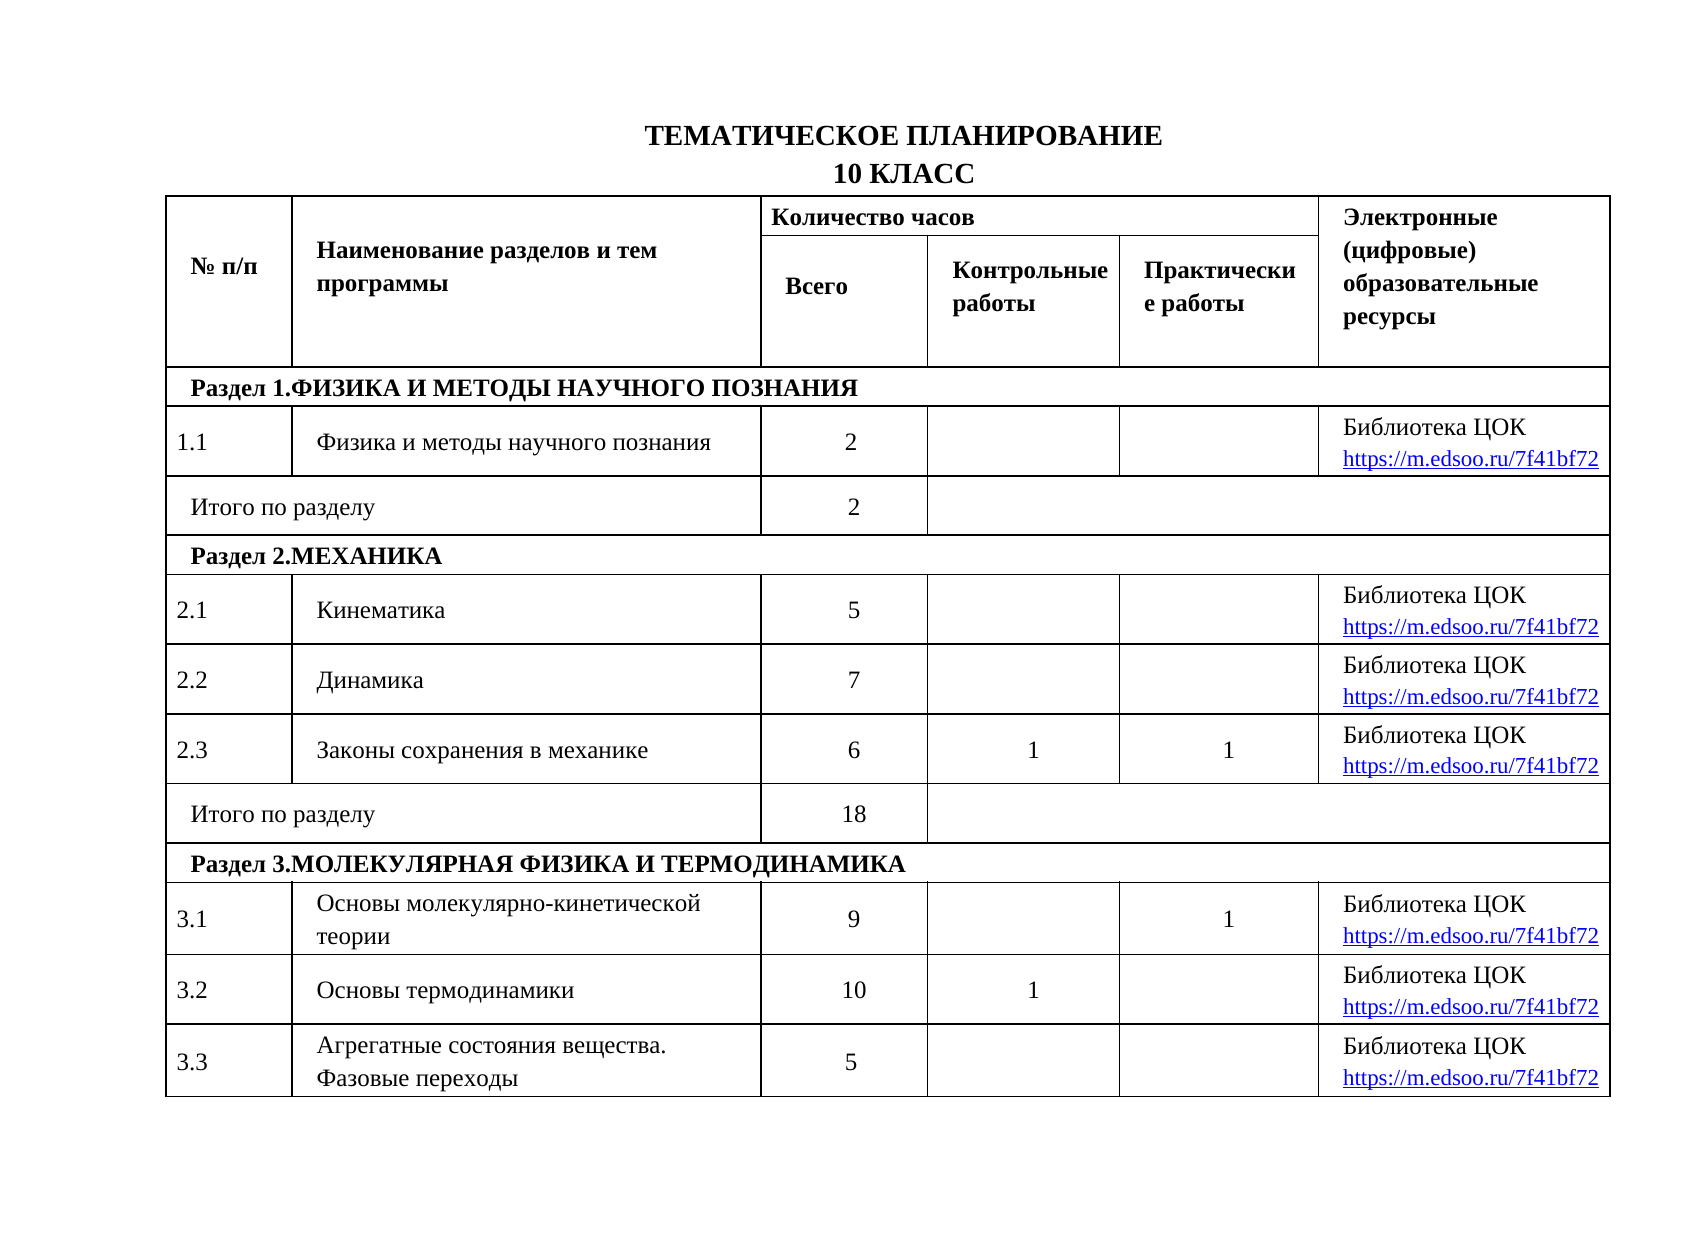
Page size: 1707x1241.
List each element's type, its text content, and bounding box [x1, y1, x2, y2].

table_cell [1120, 407, 1318, 475]
table_cell [1120, 645, 1318, 713]
table_cell Кинематика [293, 575, 760, 643]
table_cell 2.1 [167, 575, 291, 643]
table_cell Основы термодинамики [293, 955, 760, 1023]
table_cell Библиотека ЦОК https://m.edsoo.ru/7f41bf72 [1319, 715, 1609, 782]
table_cell [928, 645, 1119, 713]
table_cell Физика и методы научного познания [293, 407, 760, 475]
table_cell 1.1 [167, 407, 291, 475]
table_cell Библиотека ЦОК https://m.edsoo.ru/7f41bf72 [1319, 407, 1609, 475]
table_cell [928, 407, 1119, 475]
table_cell [928, 784, 1609, 842]
table_cell Библиотека ЦОК https://m.edsoo.ru/7f41bf72 [1319, 575, 1609, 643]
table_header Электронные (цифровые) образовательные ресурсы [1319, 197, 1609, 366]
table_cell 5 [762, 575, 927, 643]
table_cell Основы молекулярно-кинетической теории [293, 883, 760, 954]
table_cell 7 [762, 645, 927, 713]
table_cell [1120, 575, 1318, 643]
table_cell Всего [762, 236, 927, 366]
table_cell 2.2 [167, 645, 291, 713]
table_cell [928, 1025, 1119, 1096]
table_cell Итого по разделу [167, 784, 760, 842]
table_cell Практические работы [1120, 236, 1318, 366]
table_cell 9 [762, 883, 927, 954]
table_cell 18 [762, 784, 927, 842]
table_cell 1 [928, 715, 1119, 782]
table_cell Раздел 3.МОЛЕКУЛЯРНАЯ ФИЗИКА И ТЕРМОДИНАМИКА [167, 844, 1609, 881]
table_cell Контрольные работы [928, 236, 1119, 366]
table_header Количество часов [762, 197, 1318, 234]
table_cell 6 [762, 715, 927, 782]
table_header № п/п [167, 197, 291, 366]
table_cell Агрегатные состояния вещества. Фазовые переходы [293, 1025, 760, 1096]
table_cell Динамика [293, 645, 760, 713]
table_cell 1 [928, 955, 1119, 1023]
table_cell 1 [1120, 715, 1318, 782]
table_cell [928, 575, 1119, 643]
table_cell 2.3 [167, 715, 291, 782]
table_cell 3.2 [167, 955, 291, 1023]
table_cell Раздел 2.МЕХАНИКА [167, 536, 1609, 574]
text ТЕМАТИЧЕСКОЕ ПЛАНИРОВАНИЕ [190, 118, 1618, 152]
table_cell [928, 477, 1609, 534]
table_cell 3.1 [167, 883, 291, 954]
text 10 КЛАСС [190, 157, 1618, 190]
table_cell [1319, 1025, 1609, 1096]
table_cell [1120, 1025, 1318, 1096]
table_cell Итого по разделу [167, 477, 760, 534]
table_cell Законы сохранения в механике [293, 715, 760, 782]
table_cell 2 [762, 407, 927, 475]
table_cell Библиотека ЦОК https://m.edsoo.ru/7f41bf72 [1319, 645, 1609, 713]
table_cell 1 [1120, 883, 1318, 954]
table_cell Библиотека ЦОК https://m.edsoo.ru/7f41bf72 [1319, 883, 1609, 954]
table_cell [1319, 955, 1609, 1023]
table_cell 3.3 [167, 1025, 291, 1096]
table_cell Раздел 1.ФИЗИКА И МЕТОДЫ НАУЧНОГО ПОЗНАНИЯ [167, 368, 1609, 405]
table_cell [928, 883, 1119, 954]
table_header Наименование разделов и тем программы [293, 197, 760, 366]
table_cell 5 [762, 1025, 927, 1096]
table_cell 2 [762, 477, 927, 534]
table_cell 10 [762, 955, 927, 1023]
table_cell [1120, 955, 1318, 1023]
